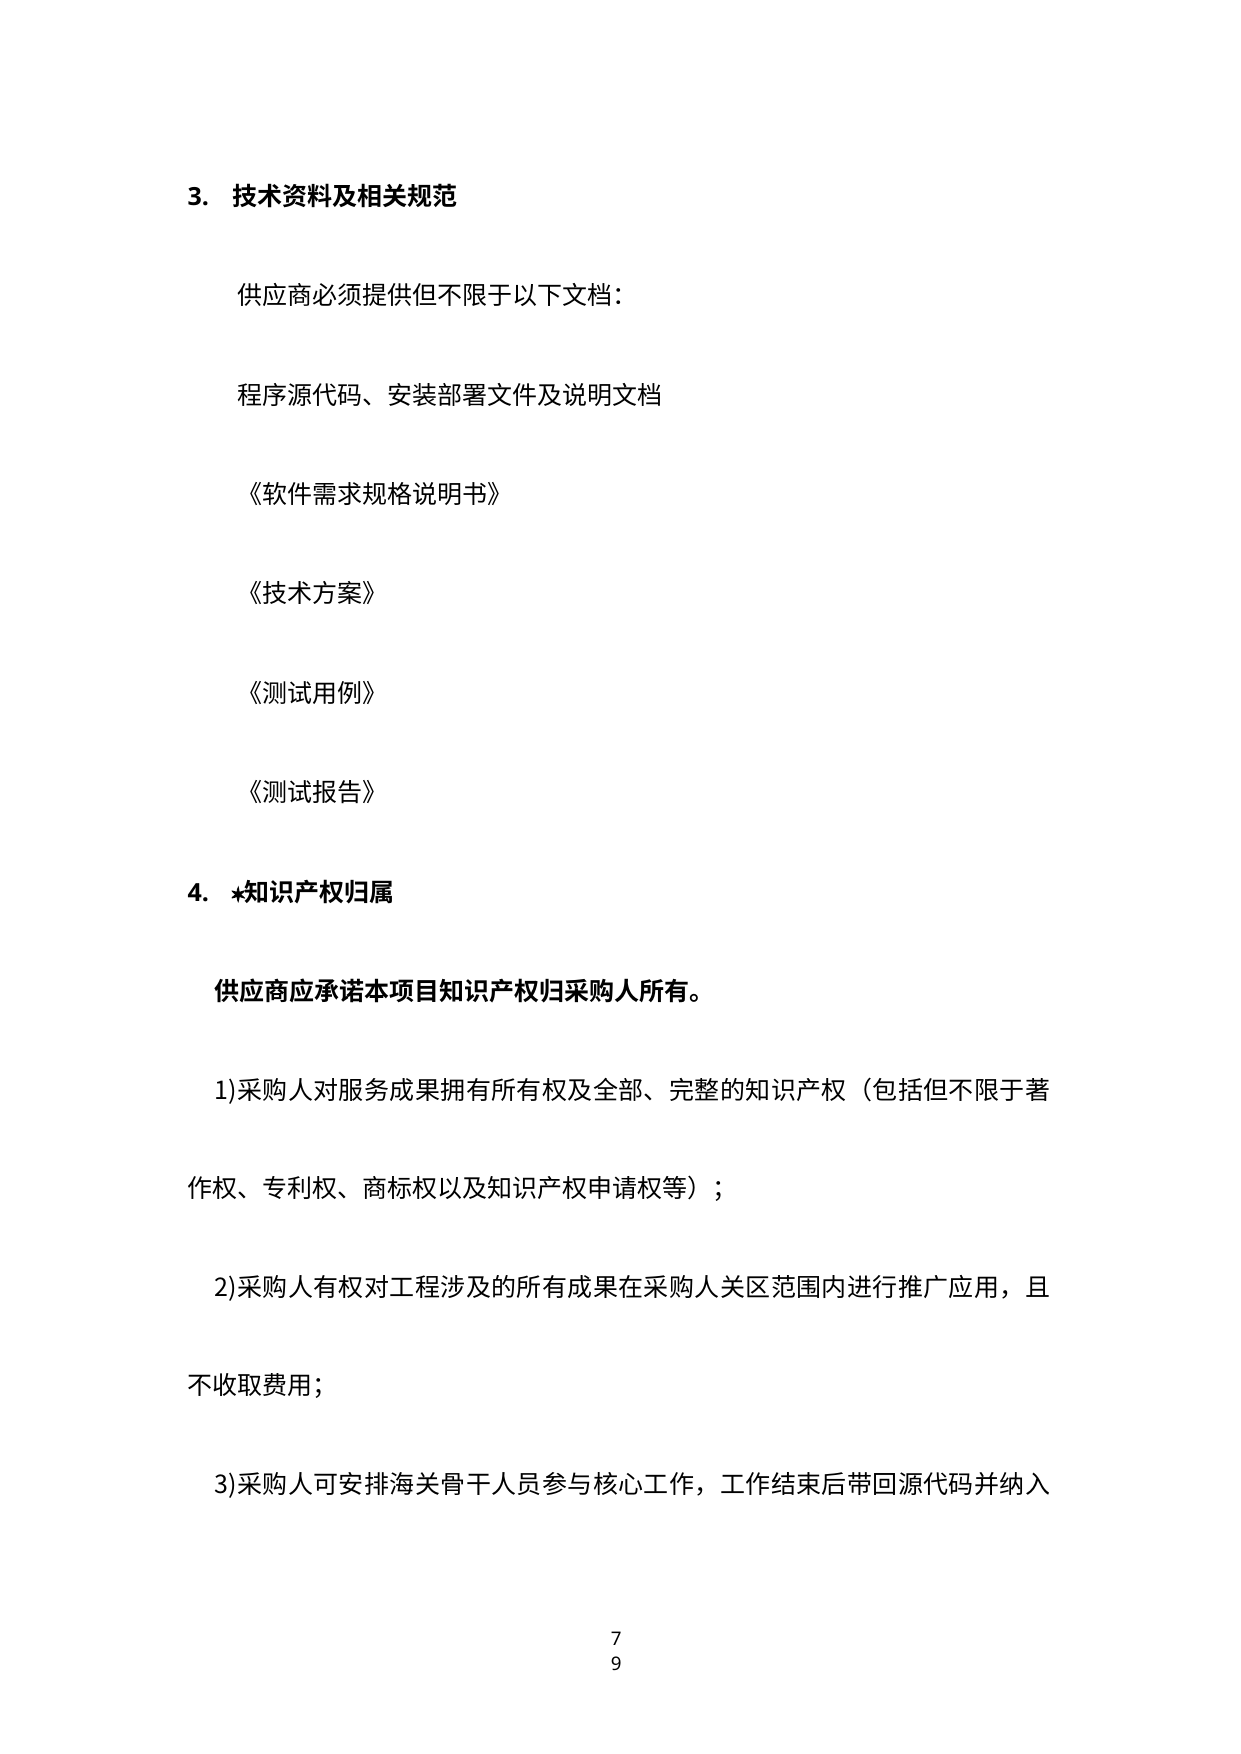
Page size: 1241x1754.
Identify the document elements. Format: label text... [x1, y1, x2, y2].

text 2)采购人有权对工程涉及的所有成果在采购人关区范围内进行推广应用，且不收取费用； [187, 1253, 1053, 1416]
list 知识产权归属 [187, 858, 1053, 923]
list 技术资料及相关规范 [187, 162, 1053, 227]
text 《测试报告》 [187, 758, 1053, 823]
text 供应商应承诺本项目知识产权归采购人所有。 [187, 957, 1053, 1022]
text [187, 1450, 1053, 1515]
text 供应商必须提供但不限于以下文档： [187, 261, 1053, 326]
text 1)采购人对服务成果拥有所有权及全部、完整的知识产权（包括但不限于著作权、专利权、商标权以及知识产权申请权等）； [187, 1056, 1053, 1219]
text 《技术方案》 [187, 559, 1053, 624]
text 《软件需求规格说明书》 [187, 460, 1053, 525]
text 程序源代码、安装部署文件及说明文档 [187, 361, 1053, 426]
text 《测试用例》 [187, 659, 1053, 724]
